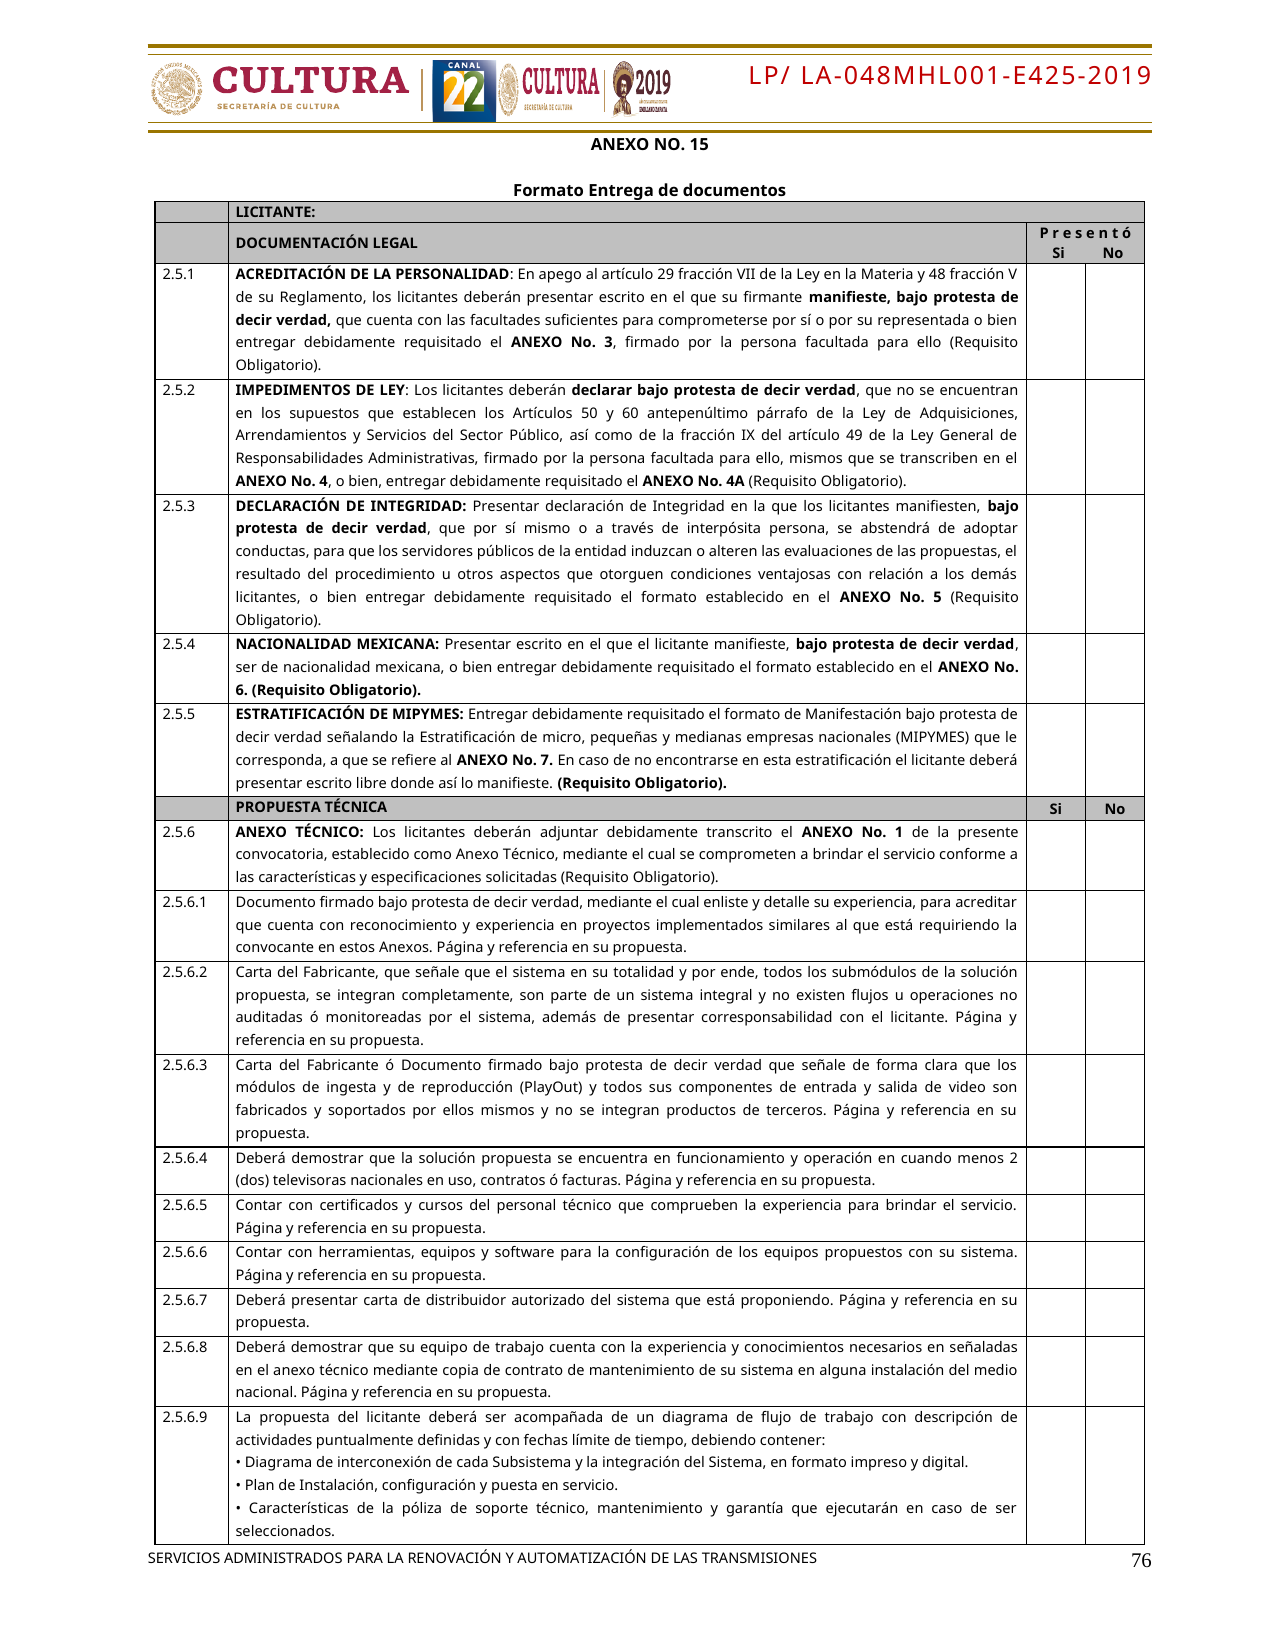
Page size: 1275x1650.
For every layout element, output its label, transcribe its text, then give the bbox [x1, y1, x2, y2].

table_cell 2.5.6.2 [156, 962, 228, 1053]
table_cell ACREDITACIÓN DE LA PERSONALIDAD: En apego al artículo 29 fracción VII de la Ley en la Materia y 48 fracción V de su Reglamento, los licitantes deberán presentar escrito en el que su firmante manifieste, bajo protesta de decir verdad, que cuenta con las facultades suficientes para comprometerse por sí o por su representada o bien entregar debidamente requisitado el ANEXO No. 3, firmado por la persona facultada para ello (Requisito Obligatorio). [229, 264, 1026, 378]
picture [432, 60, 498, 122]
table_cell [1027, 962, 1085, 1053]
table_header [156, 202, 228, 222]
table_cell [1027, 1242, 1085, 1288]
table_cell [1086, 1055, 1144, 1146]
table_cell NACIONALIDAD MEXICANA: Presentar escrito en el que el licitante manifieste, bajo protesta de decir verdad, ser de nacionalidad mexicana, o bien entregar debidamente requisitado el formato establecido en el ANEXO No. 6. (Requisito Obligatorio). [229, 634, 1026, 703]
table_cell 2.5.2 [156, 380, 228, 494]
table_cell ANEXO TÉCNICO: Los licitantes deberán adjuntar debidamente transcrito el ANEXO No. 1 de la presente convocatoria, establecido como Anexo Técnico, mediante el cual se comprometen a brindar el servicio conforme a las características y especificaciones solicitadas (Requisito Obligatorio). [229, 821, 1026, 890]
table_cell DECLARACIÓN DE INTEGRIDAD: Presentar declaración de Integridad en la que los licitantes manifiesten, bajo protesta de decir verdad, que por sí mismo o a través de interpósita persona, se abstendrá de adoptar conductas, para que los servidores públicos de la entidad induzcan o alteren las evaluaciones de las propuestas, el resultado del procedimiento u otros aspectos que otorguen condiciones ventajosas con relación a los demás licitantes, o bien entregar debidamente requisitado el formato establecido en el ANEXO No. 5 (Requisito Obligatorio). [229, 495, 1026, 633]
table_cell No [1086, 797, 1144, 820]
table_cell [1027, 1148, 1085, 1194]
table_cell Carta del Fabricante, que señale que el sistema en su totalidad y por ende, todos los submódulos de la solución propuesta, se integran completamente, son parte de un sistema integral y no existen flujos u operaciones no auditadas ó monitoreadas por el sistema, además de presentar corresponsabilidad con el licitante. Página y referencia en su propuesta. [229, 962, 1026, 1053]
table_cell 2.5.6.4 [156, 1148, 228, 1194]
table_cell Documento firmado bajo protesta de decir verdad, mediante el cual enliste y detalle su experiencia, para acreditar que cuenta con reconocimiento y experiencia en proyectos implementados similares al que está requiriendo la convocante en estos Anexos. Página y referencia en su propuesta. [229, 891, 1026, 961]
table_cell [156, 797, 228, 820]
table_cell [156, 223, 228, 263]
table_cell 2.5.6 [156, 821, 228, 890]
table_cell Contar con certificados y cursos del personal técnico que comprueben la experiencia para brindar el servicio. Página y referencia en su propuesta. [229, 1195, 1026, 1241]
table_header LICITANTE: [229, 202, 1144, 222]
table_cell Deberá presentar carta de distribuidor autorizado del sistema que está proponiendo. Página y referencia en su propuesta. [229, 1289, 1026, 1336]
table_cell [1027, 1195, 1085, 1241]
table_cell [1086, 1242, 1144, 1288]
table_cell DOCUMENTACIÓN LEGAL [229, 223, 1026, 263]
table_cell [1027, 1289, 1085, 1336]
table_cell 2.5.3 [156, 495, 228, 633]
table_cell [1027, 264, 1085, 378]
table_cell [1086, 264, 1144, 378]
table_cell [229, 1407, 1026, 1544]
table_cell 2.5.1 [156, 264, 228, 378]
table_cell [1027, 704, 1085, 796]
table_cell 2.5.6.7 [156, 1289, 228, 1336]
table_cell [1027, 891, 1085, 961]
table_cell P r e s e n t ó Si No [1027, 223, 1144, 263]
table_cell 2.5.6.3 [156, 1055, 228, 1146]
table_cell IMPEDIMENTOS DE LEY: Los licitantes deberán declarar bajo protesta de decir verdad, que no se encuentran en los supuestos que establecen los Artículos 50 y 60 antepenúltimo párrafo de la Ley de Adquisiciones, Arrendamientos y Servicios del Sector Público, así como de la fracción IX del artículo 49 de la Ley General de Responsabilidades Administrativas, firmado por la persona facultada para ello, mismos que se transcriben en el ANEXO No. 4, o bien, entregar debidamente requisitado el ANEXO No. 4A (Requisito Obligatorio). [229, 380, 1026, 494]
table_cell ESTRATIFICACIÓN DE MIPYMES: Entregar debidamente requisitado el formato de Manifestación bajo protesta de decir verdad señalando la Estratificación de micro, pequeñas y medianas empresas nacionales (MIPYMES) que le corresponda, a que se refiere al ANEXO No. 7. En caso de no encontrarse en esta estratificación el licitante deberá presentar escrito libre donde así lo manifieste. (Requisito Obligatorio). [229, 704, 1026, 796]
text Formato Entrega de documentos [148, 178, 1152, 201]
table_cell 2.5.6.8 [156, 1337, 228, 1406]
table_cell 2.5.6.6 [156, 1242, 228, 1288]
table_cell [1027, 1407, 1085, 1544]
table_cell [1086, 891, 1144, 961]
table_cell [1086, 380, 1144, 494]
table_cell 2.5.6.5 [156, 1195, 228, 1241]
table_cell [1086, 821, 1144, 890]
table_cell 2.5.4 [156, 634, 228, 703]
table_cell [1027, 1337, 1085, 1406]
table_cell [1086, 495, 1144, 633]
table_cell [1086, 634, 1144, 703]
table_cell [1086, 704, 1144, 796]
table_cell 2.5.5 [156, 704, 228, 796]
table_cell [1027, 495, 1085, 633]
table_cell [1027, 634, 1085, 703]
table_cell Contar con herramientas, equipos y software para la configuración de los equipos propuestos con su sistema. Página y referencia en su propuesta. [229, 1242, 1026, 1288]
table_cell Deberá demostrar que su equipo de trabajo cuenta con la experiencia y conocimientos necesarios en señaladas en el anexo técnico mediante copia de contrato de mantenimiento de su sistema en alguna instalación del medio nacional. Página y referencia en su propuesta. [229, 1337, 1026, 1406]
table_cell [1086, 1337, 1144, 1406]
table_cell [1086, 1289, 1144, 1336]
table_cell [1086, 962, 1144, 1053]
table_cell [1086, 1195, 1144, 1241]
table_cell [1027, 380, 1085, 494]
table_cell 2.5.6.9 [156, 1407, 228, 1544]
table_cell Carta del Fabricante ó Documento firmado bajo protesta de decir verdad que señale de forma clara que los módulos de ingesta y de reproducción (PlayOut) y todos sus componentes de entrada y salida de video son fabricados y soportados por ellos mismos y no se integran productos de terceros. Página y referencia en su propuesta. [229, 1055, 1026, 1146]
table_cell [1086, 1407, 1144, 1544]
table_cell Si [1027, 797, 1085, 820]
table_cell [1027, 821, 1085, 890]
text ANEXO NO. 15 [148, 133, 1152, 156]
table_cell Deberá demostrar que la solución propuesta se encuentra en funcionamiento y operación en cuando menos 2 (dos) televisoras nacionales en uso, contratos ó facturas. Página y referencia en su propuesta. [229, 1148, 1026, 1194]
table_cell PROPUESTA TÉCNICA [229, 797, 1026, 820]
table_cell [1086, 1148, 1144, 1194]
table_cell 2.5.6.1 [156, 891, 228, 961]
table_cell [1027, 1055, 1085, 1146]
